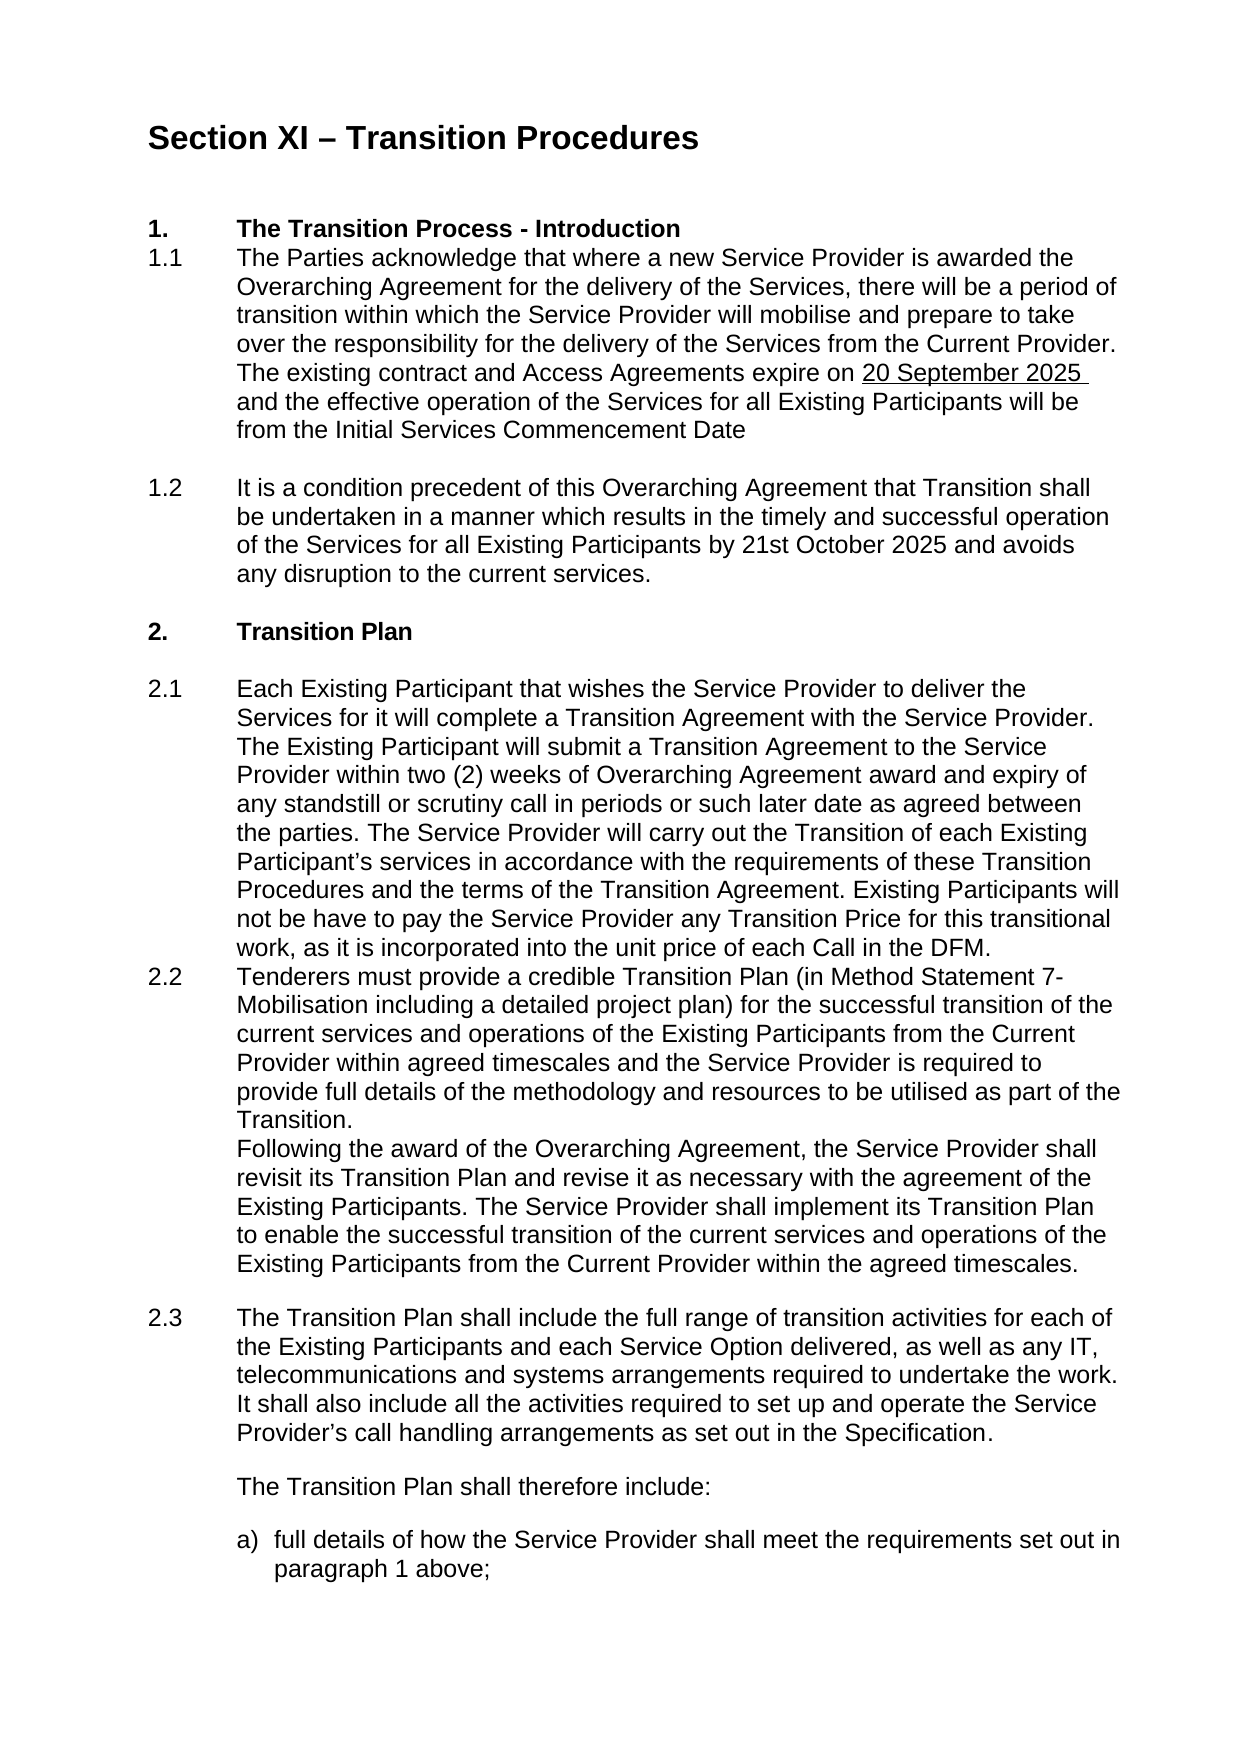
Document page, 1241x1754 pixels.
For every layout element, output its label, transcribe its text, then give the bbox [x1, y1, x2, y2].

text The Transition Plan shall therefore include: [148, 1472, 1122, 1500]
text 2.3 The Transition Plan shall include the full range of transition activities for each of the Existing Participants and each Service Option delivered, as well as any IT, telecommunications and systems arrangements required to undertake the work. It shall also include all the activities required to set up and operate the Service Provider’s call handling arrangements as set out in the Specification. [148, 1303, 1122, 1447]
text 2.2 Tenderers must provide a credible Transition Plan (in Method Statement 7- Mobilisation including a detailed project plan) for the successful transition of the current services and operations of the Existing Participants from the Current Provider within agreed timescales and the Service Provider is required to provide full details of the methodology and resources to be utilised as part of the Transition. [148, 962, 1122, 1134]
text Section XI – Transition Procedures [148, 118, 1122, 157]
text Following the award of the Overarching Agreement, the Service Provider shall revisit its Transition Plan and revise it as necessary with the agreement of the Existing Participants. The Service Provider shall implement its Transition Plan to enable the successful transition of the current services and operations of the Existing Participants from the Current Provider within the agreed timescales. [148, 1134, 1122, 1278]
text 2. Transition Plan [148, 617, 1122, 645]
text 1.1 The Parties acknowledge that where a new Service Provider is awarded the Overarching Agreement for the delivery of the Services, there will be a period of transition within which the Service Provider will mobilise and prepare to take over the responsibility for the delivery of the Services from the Current Provider. The existing contract and Access Agreements expire on 20 September 2025 and the effective operation of the Services for all Existing Participants will be from the Initial Services Commencement Date [148, 243, 1122, 444]
text 2.1 Each Existing Participant that wishes the Service Provider to deliver the Services for it will complete a Transition Agreement with the Service Provider. The Existing Participant will submit a Transition Agreement to the Service Provider within two (2) weeks of Overarching Agreement award and expiry of any standstill or scrutiny call in periods or such later date as agreed between the parties. The Service Provider will carry out the Transition of each Existing Participant’s services in accordance with the requirements of these Transition Procedures and the terms of the Transition Agreement. Existing Participants will not be have to pay the Service Provider any Transition Price for this transitional work, as it is incorporated into the unit price of each Call in the DFM. [148, 674, 1122, 962]
list full details of how the Service Provider shall meet the requirements set out in paragraph 1 above; [236, 1525, 1122, 1583]
text 1.2 It is a condition precedent of this Overarching Agreement that Transition shall be undertaken in a manner which results in the timely and successful operation of the Services for all Existing Participants by 21st October 2025 and avoids any disruption to the current services. [148, 473, 1122, 588]
text 1. The Transition Process - Introduction [148, 214, 1122, 243]
